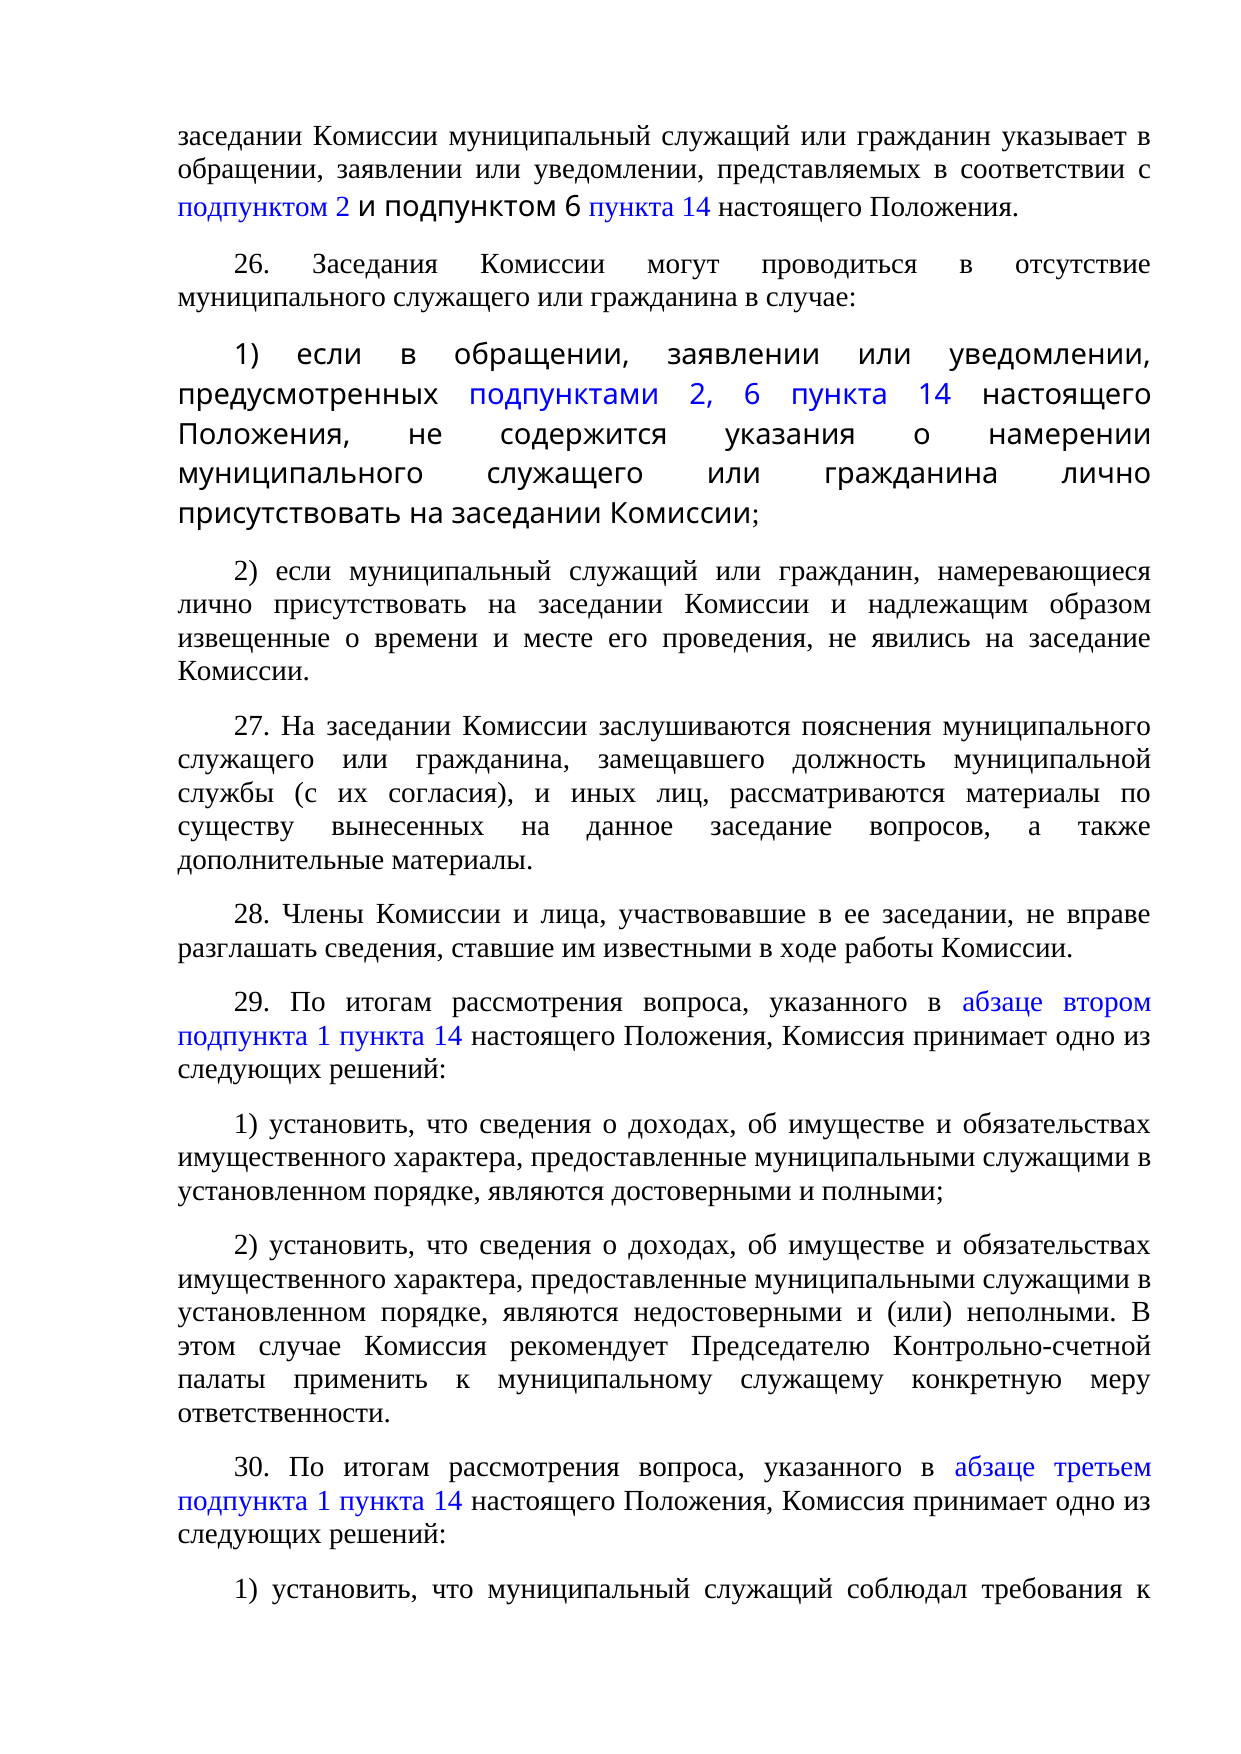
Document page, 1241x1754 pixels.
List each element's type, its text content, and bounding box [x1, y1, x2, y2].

text 2) если муниципальный служащий или гражданин, намеревающиеся лично присутствовать на заседании Комиссии и надлежащим образом извещенные о времени и месте его проведения, не явились на заседание Комиссии. [177, 553, 1152, 687]
text 1) если в обращении, заявлении или уведомлении, предусмотренных подпунктами 2, 6 пункта 14 настоящего Положения, не содержится указания о намерении муниципального служащего или гражданина лично присутствовать на заседании Комиссии; [177, 334, 1152, 532]
text 30. По итогам рассмотрения вопроса, указанного в абзаце третьем подпункта 1 пункта 14 настоящего Положения, Комиссия принимает одно из следующих решений: [177, 1449, 1152, 1550]
text 26. Заседания Комиссии могут проводиться в отсутствие муниципального служащего или гражданина в случае: [177, 246, 1152, 313]
text 2) установить, что сведения о доходах, об имуществе и обязательствах имущественного характера, предоставленные муниципальными служащими в установленном порядке, являются недостоверными и (или) неполными. В этом случае Комиссия рекомендует Председателю Контрольно-счетной палаты применить к муниципальному служащему конкретную меру ответственности. [177, 1227, 1152, 1428]
text 27. На заседании Комиссии заслушиваются пояснения муниципального служащего или гражданина, замещавшего должность муниципальной службы (с их согласия), и иных лиц, рассматриваются материалы по существу вынесенных на данное заседание вопросов, а также дополнительные материалы. [177, 708, 1152, 876]
text 29. По итогам рассмотрения вопроса, указанного в абзаце втором подпункта 1 пункта 14 настоящего Положения, Комиссия принимает одно из следующих решений: [177, 984, 1152, 1085]
text 1) установить, что сведения о доходах, об имуществе и обязательствах имущественного характера, предоставленные муниципальными служащими в установленном порядке, являются достоверными и полными; [177, 1106, 1152, 1206]
text 28. Члены Комиссии и лица, участвовавшие в ее заседании, не вправе разглашать сведения, ставшие им известными в ходе работы Комиссии. [177, 896, 1152, 963]
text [177, 1571, 1152, 1604]
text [177, 118, 1152, 225]
